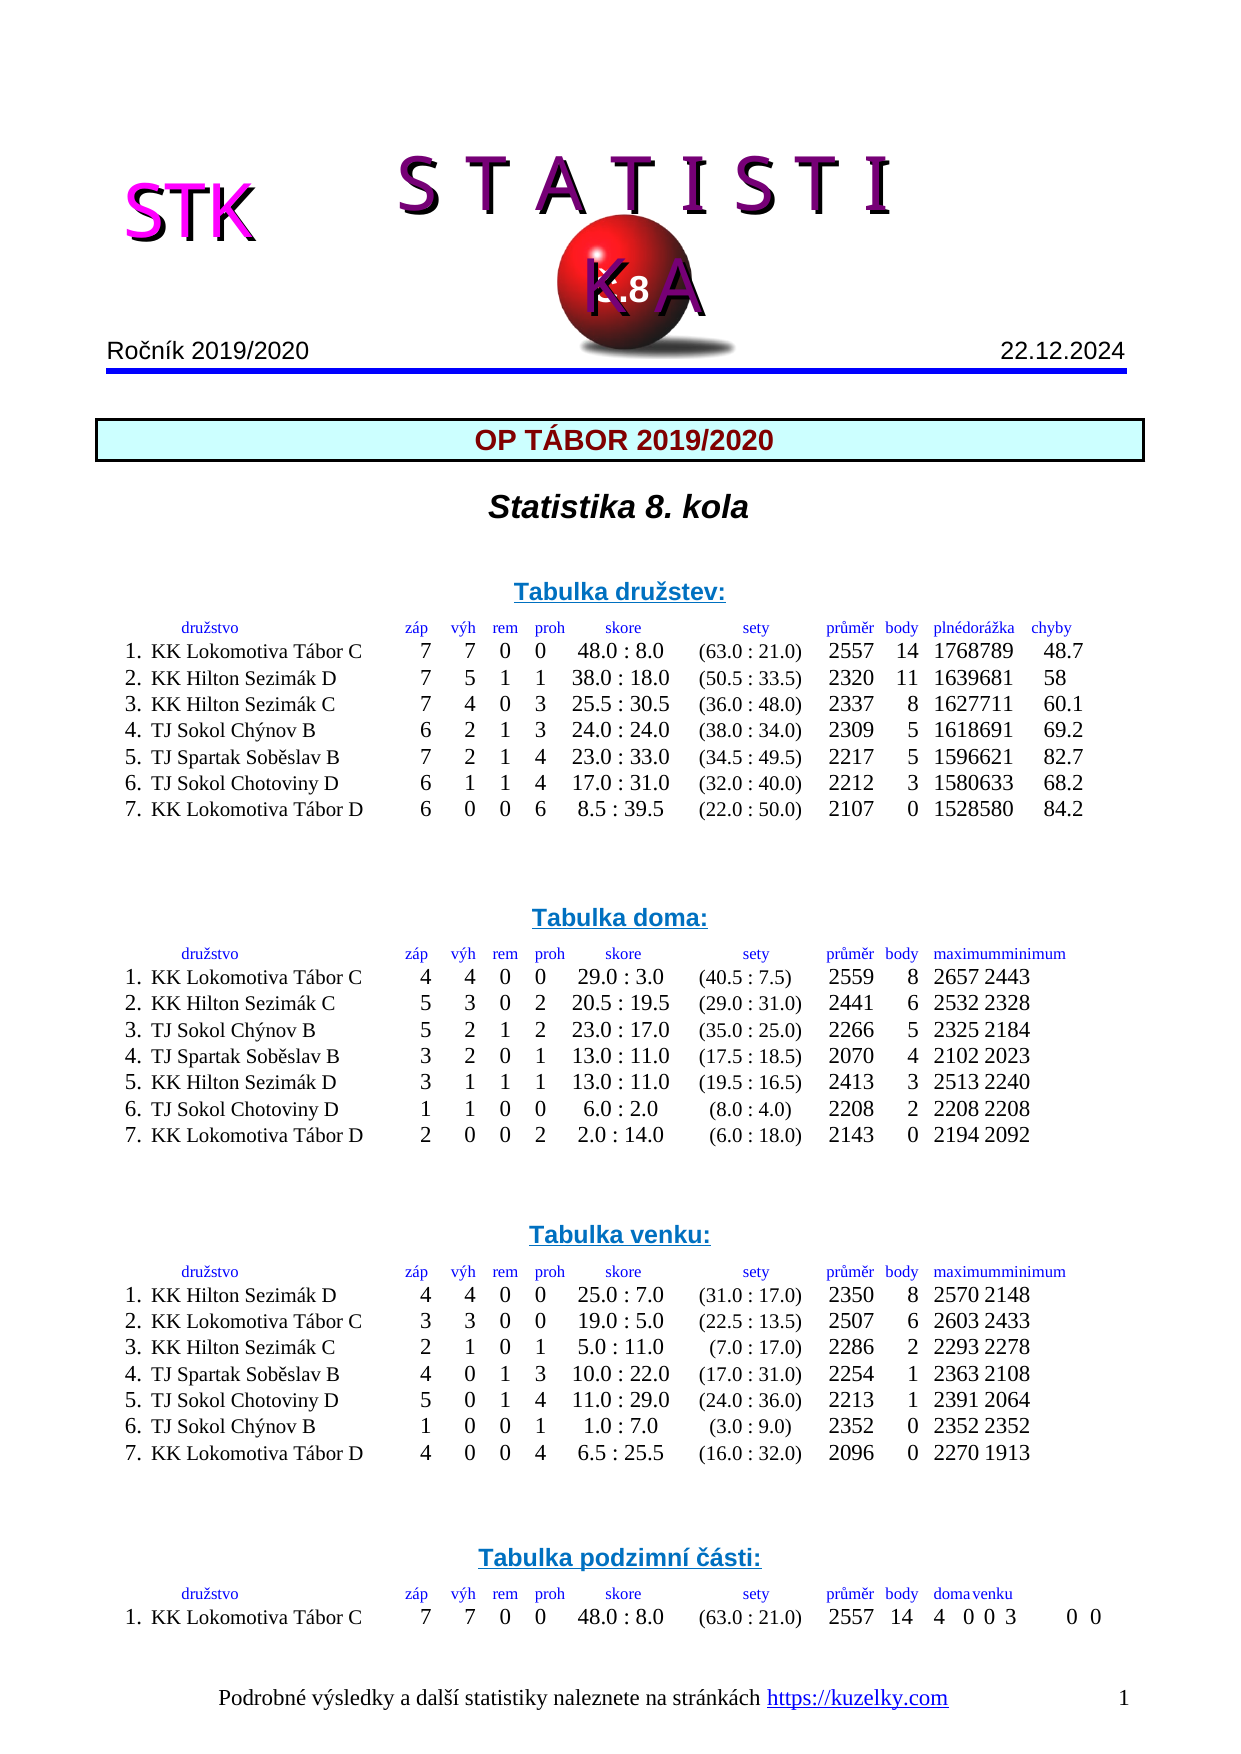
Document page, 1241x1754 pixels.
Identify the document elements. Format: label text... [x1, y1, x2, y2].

text Tabulka doma: [94, 902, 1145, 931]
text družstvo záp výh rem proh skore sety průměr body maximum minimum [106, 944, 1134, 963]
text Č.8 [106, 267, 587, 310]
text Tabulka podzimní části: [94, 1543, 1145, 1572]
text Tabulka družstev: [94, 577, 1145, 606]
text 3. TJ Sokol Chýnov B 5 2 1 2 23.0 : 17.0 (35.0 : 25.0) 2266 5 2325 2184 [106, 1016, 1134, 1042]
text družstvo záp výh rem proh skore sety průměr body doma venku [106, 1584, 1134, 1603]
text 4. TJ Spartak Soběslav B 3 2 0 1 13.0 : 11.0 (17.5 : 18.5) 2070 4 2102 2023 [106, 1042, 1134, 1068]
text 2. KK Hilton Sezimák C 5 3 0 2 20.5 : 19.5 (29.0 : 31.0) 2441 6 2532 2328 [106, 989, 1134, 1016]
text 3. KK Hilton Sezimák C 7 4 0 3 25.5 : 30.5 (36.0 : 48.0) 2337 8 1627 711 60.1 [106, 690, 1134, 716]
text Č.8 [609, 267, 671, 310]
text 1. KK Lokomotiva Tábor C 7 7 0 0 48.0 : 8.0 (63.0 : 21.0) 2557 14 4 0 0 3 0 0 [106, 1603, 1134, 1630]
text Tabulka venku: [94, 1220, 1145, 1249]
text 5. TJ Sokol Chotoviny D 5 0 1 4 11.0 : 29.0 (24.0 : 36.0) 2213 1 2391 2064 [106, 1386, 1134, 1412]
text 3. KK Hilton Sezimák C 2 1 0 1 5.0 : 11.0 (7.0 : 17.0) 2286 2 2293 2278 [106, 1333, 1134, 1360]
text 4. TJ Spartak Soběslav B 4 0 1 3 10.0 : 22.0 (17.0 : 31.0) 2254 1 2363 2108 [106, 1360, 1134, 1386]
text Ročník 2019/2020 22.12.2024 [106, 336, 1134, 365]
text 7. KK Lokomotiva Tábor D 6 0 0 6 8.5 : 39.5 (22.0 : 50.0) 2107 0 1528 580 84.2 [106, 796, 1134, 822]
text 1. KK Lokomotiva Tábor C 7 7 0 0 48.0 : 8.0 (63.0 : 21.0) 2557 14 1768 789 48.7 [106, 637, 1134, 664]
text družstvo záp výh rem proh skore sety průměr body maximum minimum [106, 1262, 1134, 1281]
text 7. KK Lokomotiva Tábor D 4 0 0 4 6.5 : 25.5 (16.0 : 32.0) 2096 0 2270 1913 [106, 1439, 1134, 1465]
text 5. KK Hilton Sezimák D 3 1 1 1 13.0 : 11.0 (19.5 : 16.5) 2413 3 2513 2240 [106, 1068, 1134, 1095]
text 2. KK Hilton Sezimák D 7 5 1 1 38.0 : 18.0 (50.5 : 33.5) 2320 11 1639 681 58 [106, 664, 1134, 690]
text 6. TJ Sokol Chotoviny D 6 1 1 4 17.0 : 31.0 (32.0 : 40.0) 2212 3 1580 633 68.2 [106, 769, 1134, 796]
text Č.8 [687, 267, 1134, 310]
text 6. TJ Sokol Chotoviny D 1 1 0 0 6.0 : 2.0 (8.0 : 4.0) 2208 2 2208 2208 [106, 1095, 1134, 1121]
text Statistika 8. kola [106, 487, 1134, 526]
text družstvo záp výh rem proh skore sety průměr body plné dorážka chyby [106, 618, 1134, 637]
text 4. TJ Sokol Chýnov B 6 2 1 3 24.0 : 24.0 (38.0 : 34.0) 2309 5 1618 691 69.2 [106, 716, 1134, 743]
text 5. TJ Spartak Soběslav B 7 2 1 4 23.0 : 33.0 (34.5 : 49.5) 2217 5 1596 621 82.7 [106, 743, 1134, 769]
subtitle OP Tábor 2019/2020 [98, 421, 1142, 459]
text 2. KK Lokomotiva Tábor C 3 3 0 0 19.0 : 5.0 (22.5 : 13.5) 2507 6 2603 2433 [106, 1307, 1134, 1333]
text 6. TJ Sokol Chýnov B 1 0 0 1 1.0 : 7.0 (3.0 : 9.0) 2352 0 2352 2352 [106, 1412, 1134, 1439]
text 1. KK Hilton Sezimák D 4 4 0 0 25.0 : 7.0 (31.0 : 17.0) 2350 8 2570 2148 [106, 1281, 1134, 1307]
text 1. KK Lokomotiva Tábor C 4 4 0 0 29.0 : 3.0 (40.5 : 7.5) 2559 8 2657 2443 [106, 963, 1134, 989]
text 7. KK Lokomotiva Tábor D 2 0 0 2 2.0 : 14.0 (6.0 : 18.0) 2143 0 2194 2092 [106, 1121, 1134, 1147]
